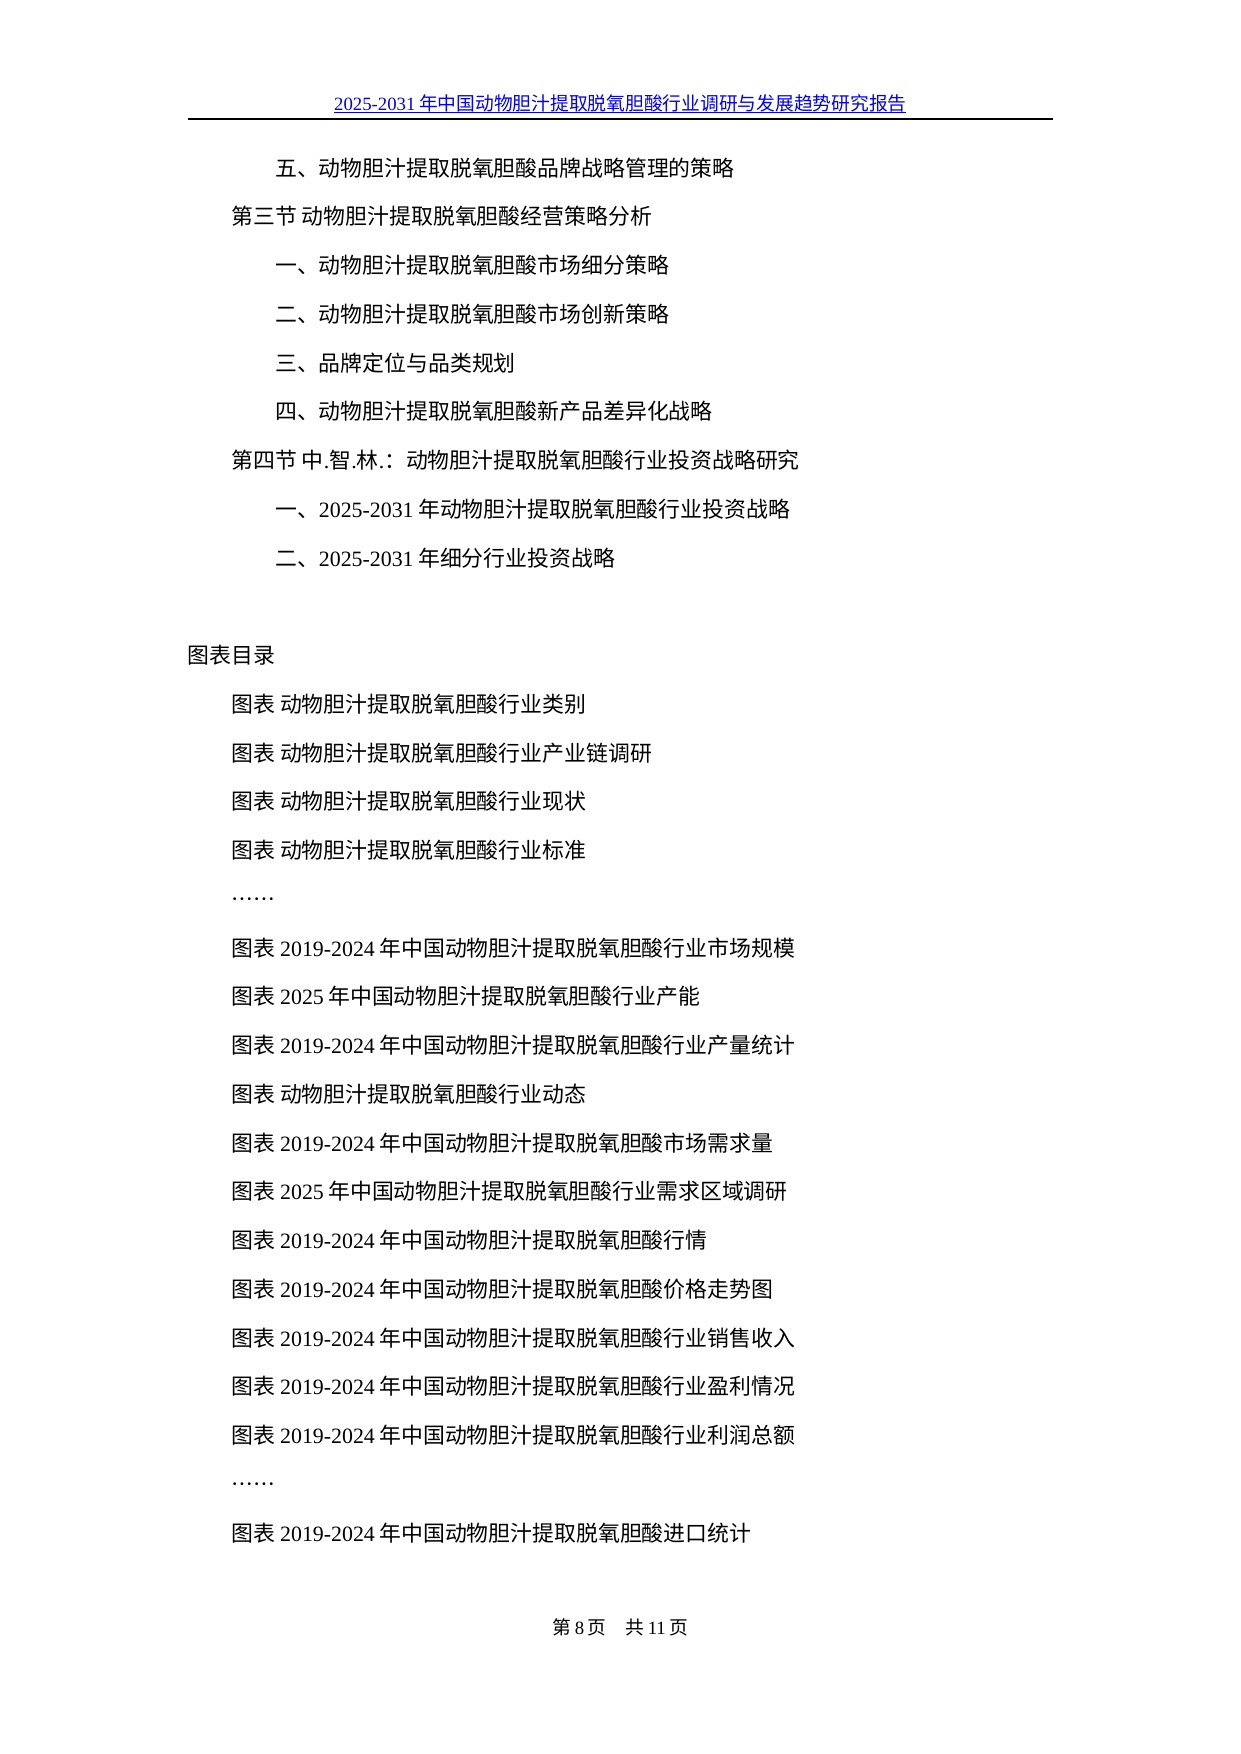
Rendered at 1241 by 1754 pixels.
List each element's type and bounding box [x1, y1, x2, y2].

text [187, 150, 1053, 1548]
